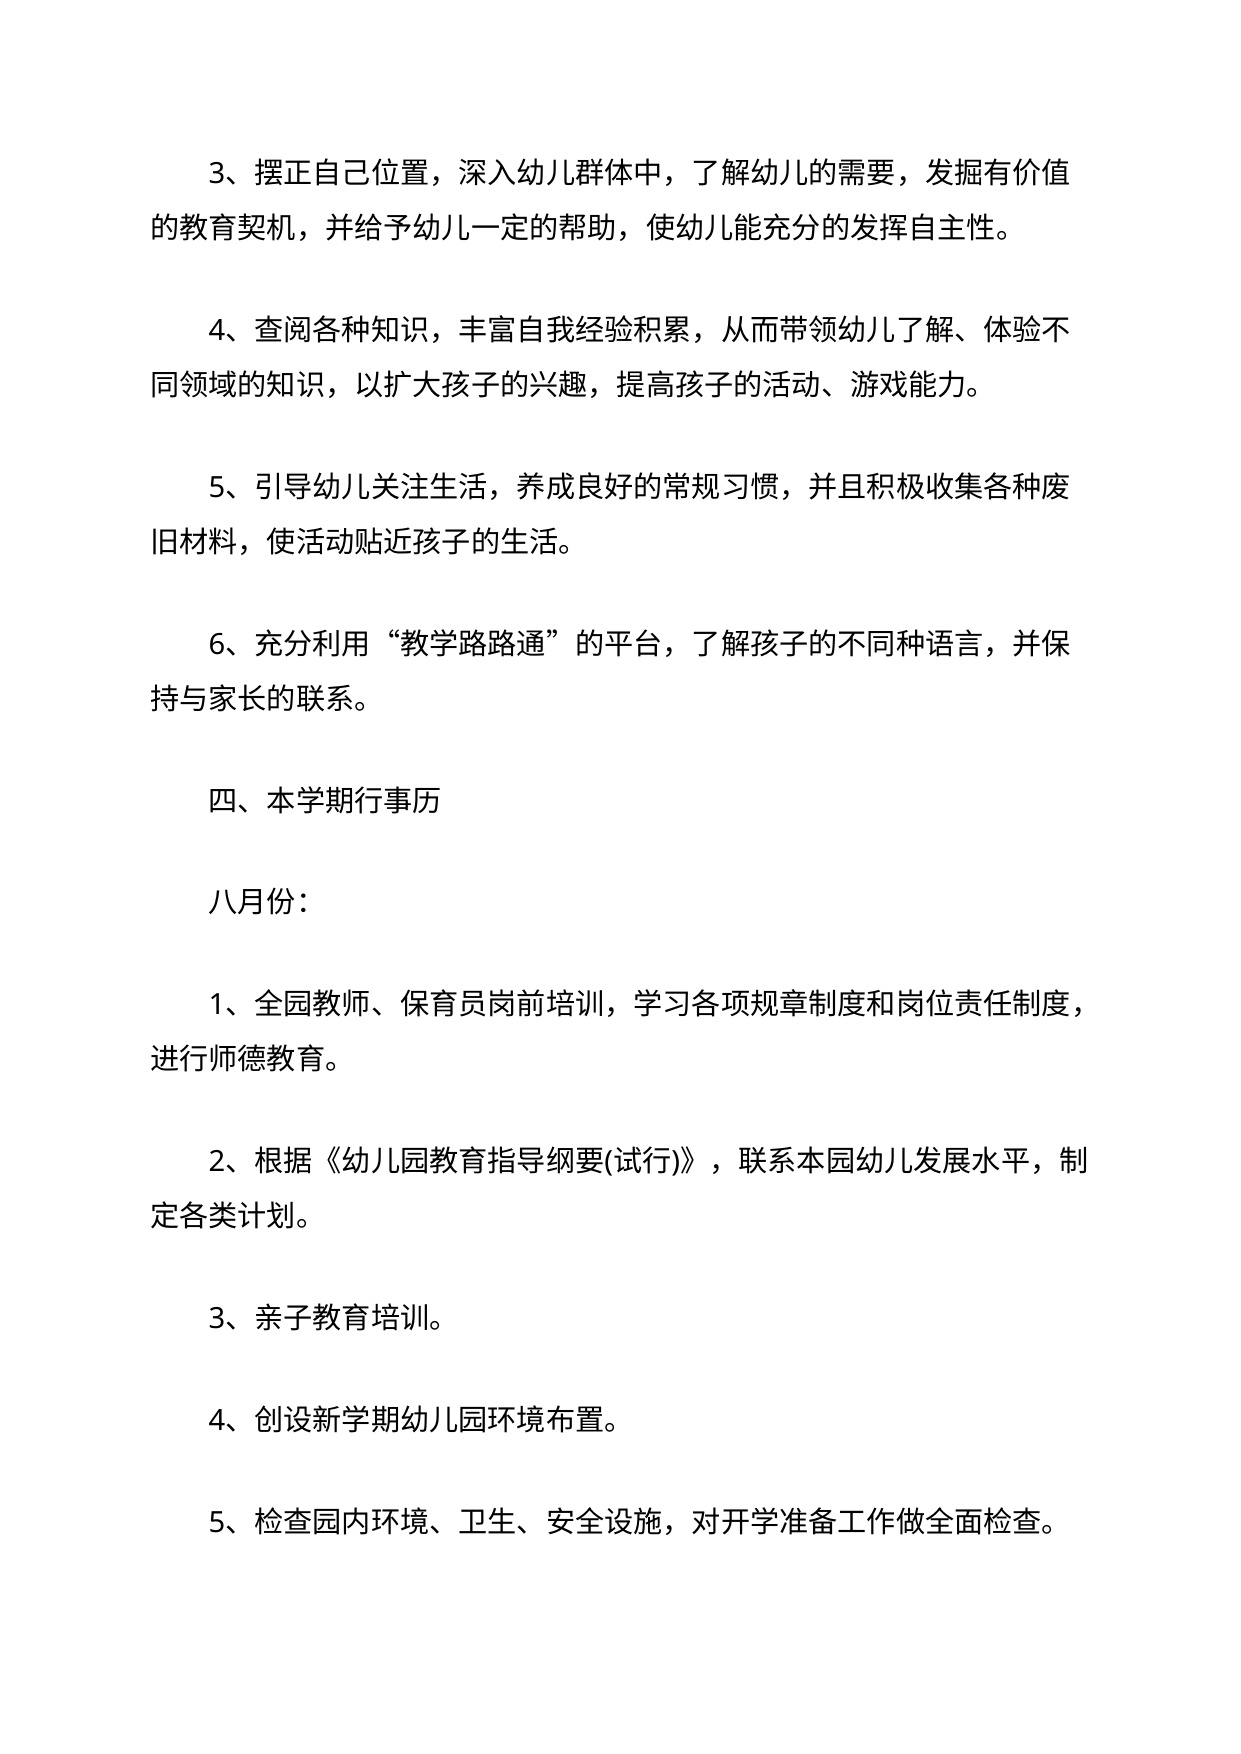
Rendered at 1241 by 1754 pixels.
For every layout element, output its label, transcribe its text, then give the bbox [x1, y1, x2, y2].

text 3、摆正自己位置，深入幼儿群体中，了解幼儿的需要，发掘有价值的教育契机，并给予幼儿一定的帮助，使幼儿能充分的发挥自主性。 [150, 150, 1090, 247]
text 四、本学期行事历 [150, 777, 1090, 819]
text 3、亲子教育培训。 [150, 1294, 1090, 1337]
text 5、引导幼儿关注生活，养成良好的常规习惯，并且积极收集各种废旧材料，使活动贴近孩子的生活。 [150, 463, 1090, 561]
text 4、创设新学期幼儿园环境布置。 [150, 1396, 1090, 1438]
text 5、检查园内环境、卫生、安全设施，对开学准备工作做全面检查。 [150, 1498, 1090, 1541]
text 1、全园教师、保育员岗前培训，学习各项规章制度和岗位责任制度，进行师德教育。 [150, 981, 1090, 1078]
text 八月份： [150, 879, 1090, 921]
text 6、充分利用“教学路路通”的平台，了解孩子的不同种语言，并保持与家长的联系。 [150, 620, 1090, 718]
text 4、查阅各种知识，丰富自我经验积累，从而带领幼儿了解、体验不同领域的知识，以扩大孩子的兴趣，提高孩子的活动、游戏能力。 [150, 307, 1090, 404]
text 2、根据《幼儿园教育指导纲要(试行)》，联系本园幼儿发展水平，制定各类计划。 [150, 1137, 1090, 1235]
